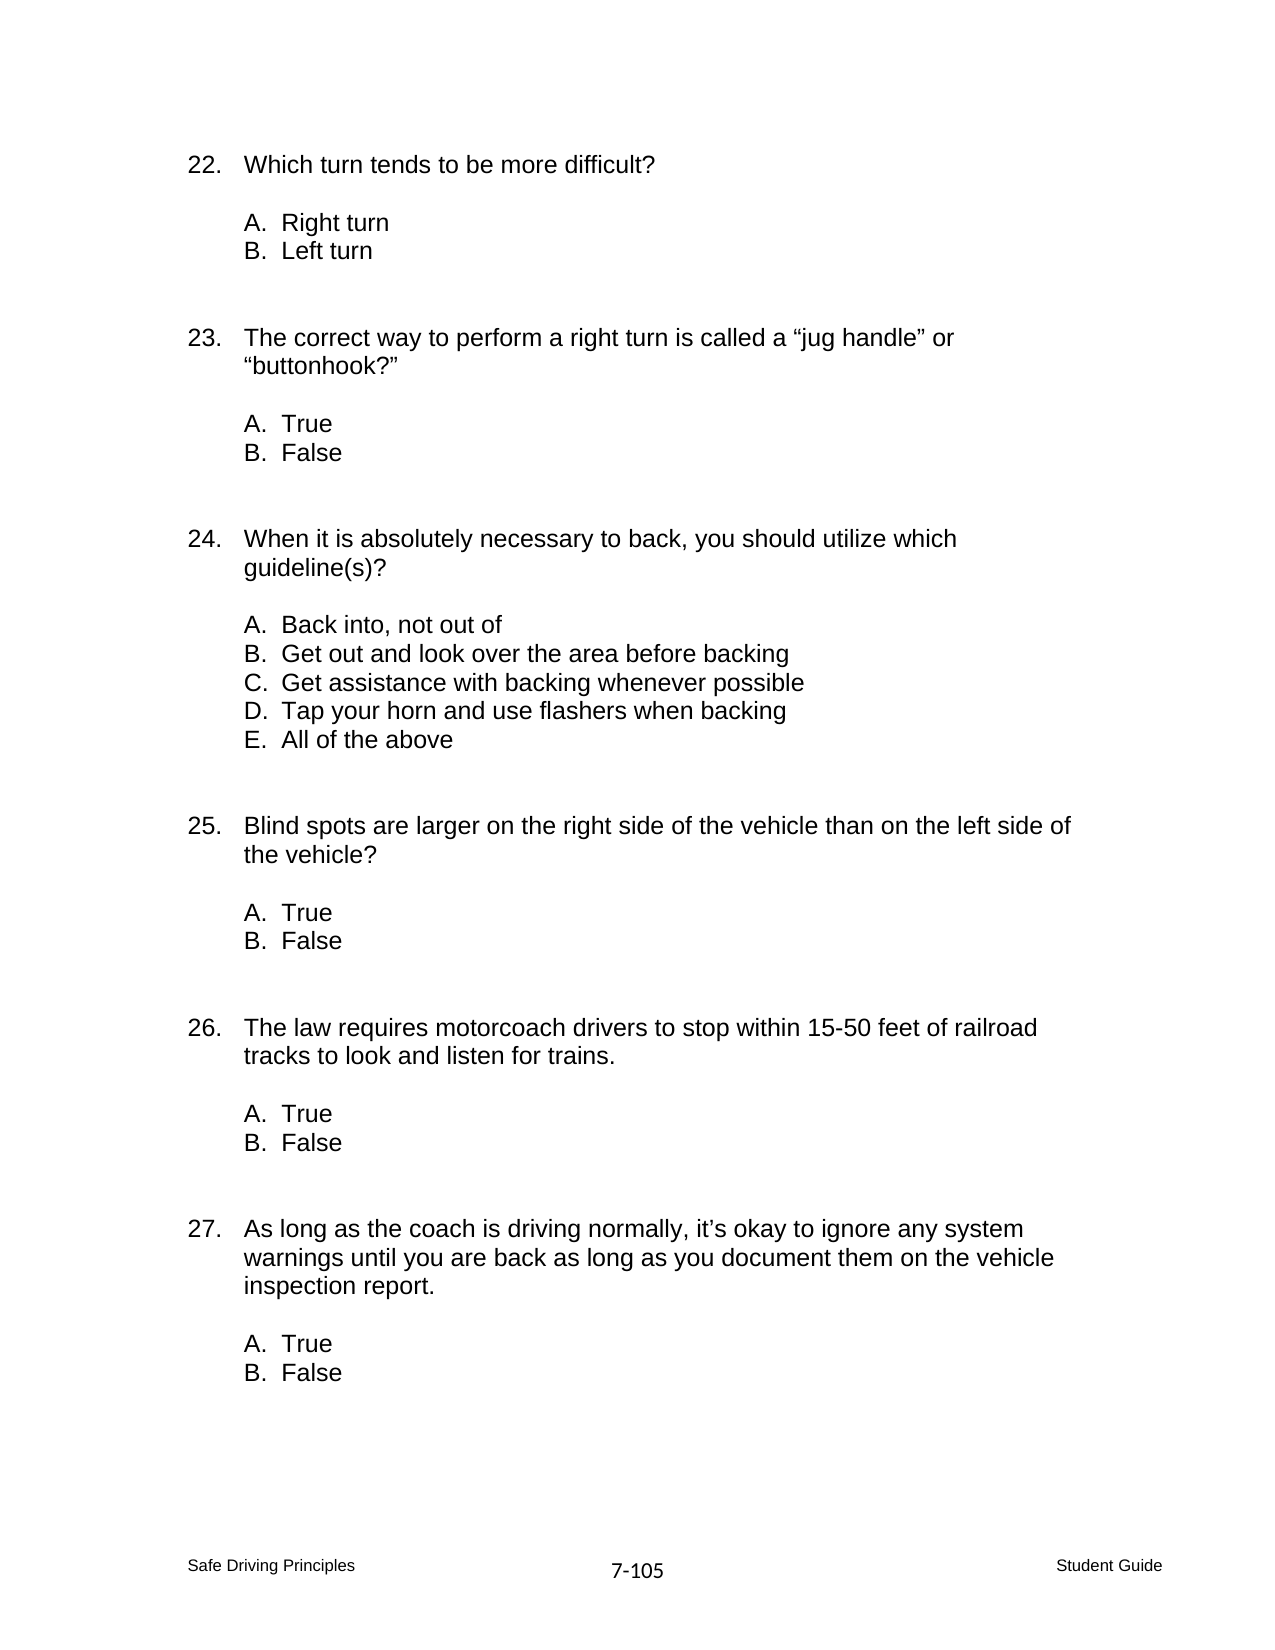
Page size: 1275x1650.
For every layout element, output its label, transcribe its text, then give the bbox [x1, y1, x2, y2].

list Blind spots are larger on the right side of the vehicle than on the left side of the vehicle? [187, 811, 1087, 869]
list Get assistance with backing whenever possible [244, 667, 1087, 696]
list False [244, 1357, 1087, 1386]
list Right turn [244, 207, 1087, 236]
list All of the above [244, 725, 1087, 754]
list The law requires motorcoach drivers to stop within 15-50 feet of railroad tracks to look and listen for trains. [187, 1012, 1087, 1070]
list When it is absolutely necessary to back, you should utilize which guideline(s)? [187, 524, 1087, 581]
list Get out and look over the area before backing [244, 639, 1087, 667]
list True [244, 897, 1087, 926]
list Left turn [244, 236, 1087, 265]
list Back into, not out of [244, 610, 1087, 639]
list Which turn tends to be more difficult? [187, 150, 1087, 179]
list True [244, 409, 1087, 437]
list False [244, 437, 1087, 466]
list True [244, 1099, 1087, 1127]
list True [244, 1329, 1087, 1357]
list The correct way to perform a right turn is called a “jug handle” or “buttonhook?” [187, 322, 1087, 380]
list Tap your horn and use flashers when backing [244, 696, 1087, 725]
list False [244, 1127, 1087, 1156]
list False [244, 926, 1087, 955]
list As long as the coach is driving normally, it’s okay to ignore any system warnings until you are back as long as you document them on the vehicle inspection report. [187, 1214, 1087, 1300]
